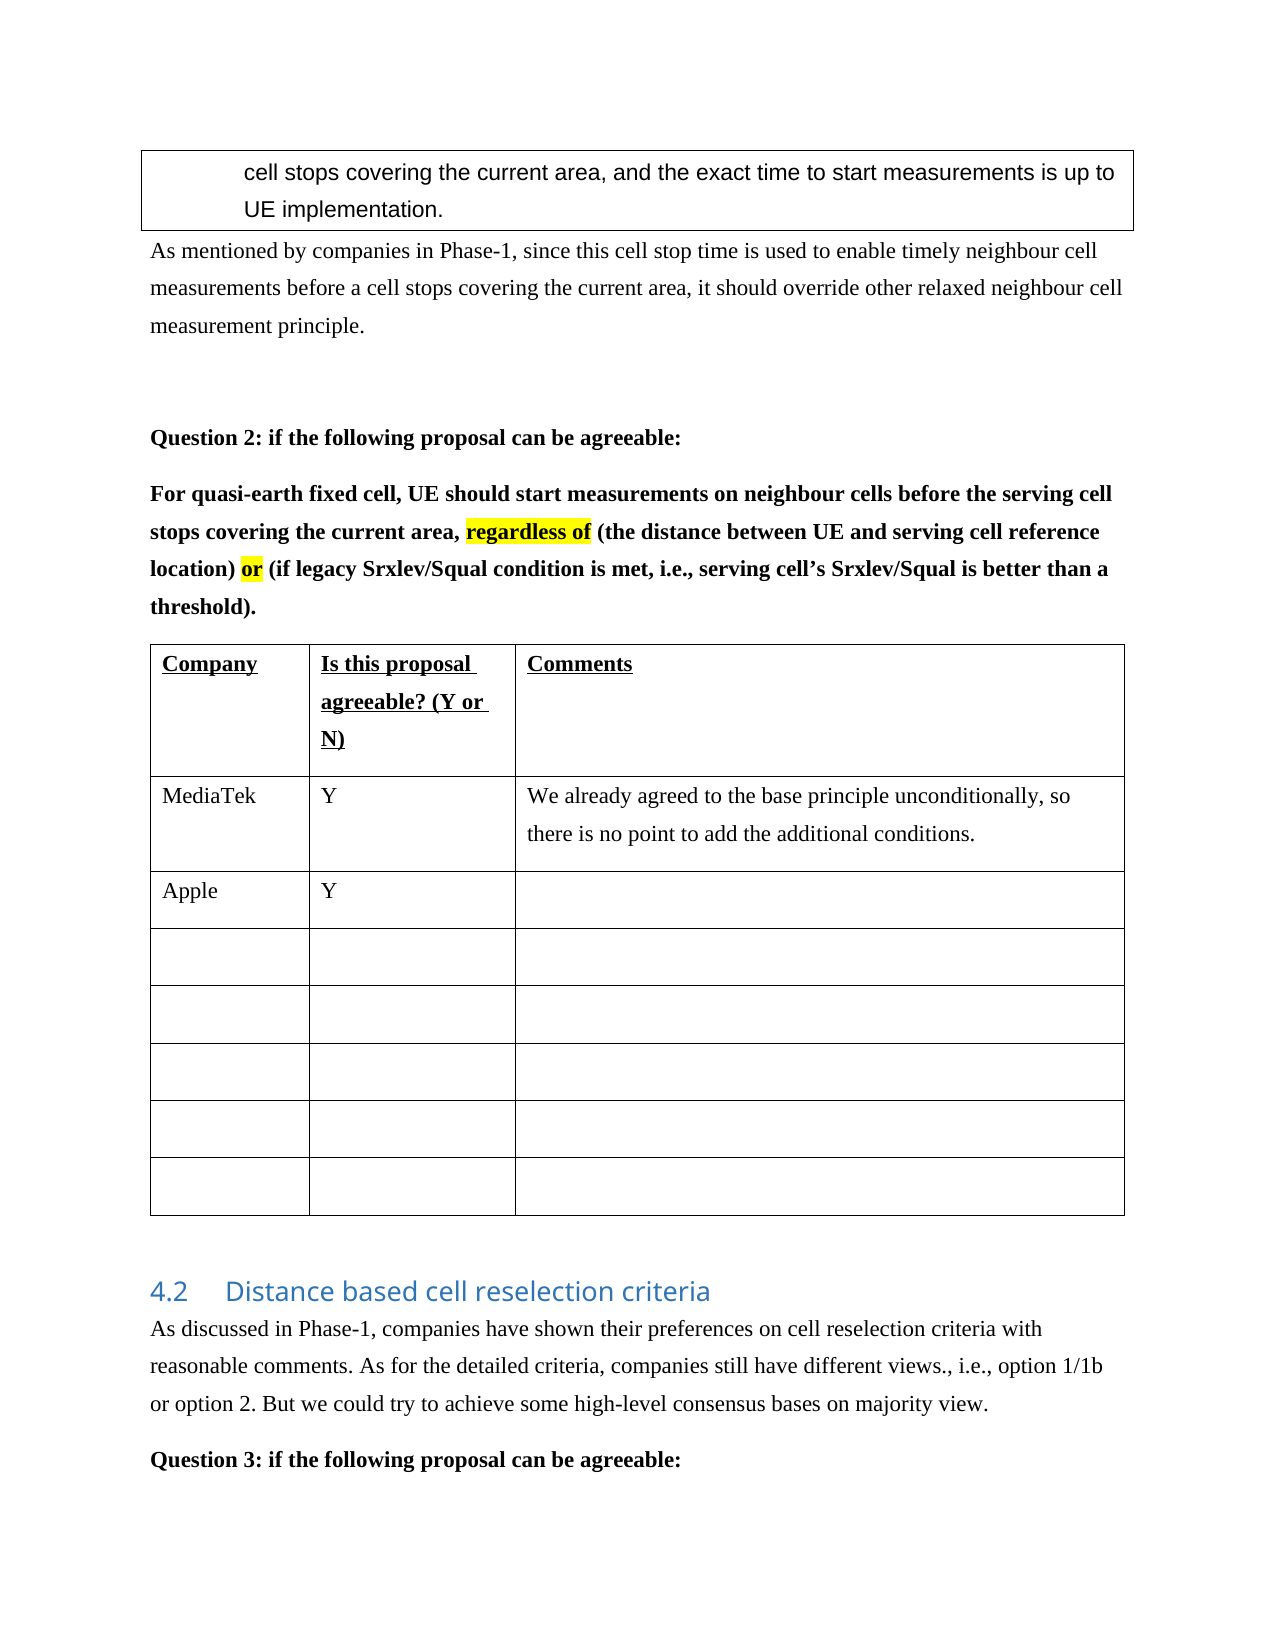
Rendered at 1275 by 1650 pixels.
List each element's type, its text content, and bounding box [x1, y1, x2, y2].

text For quasi-earth fixed cell, UE should start measurements on neighbour cells before the serving cell stops covering the current area, regardless of (the distance between UE and serving cell reference location) or (if legacy Srxlev/Squal condition is met, i.e., serving cell’s Srxlev/Squal is better than a threshold). [150, 475, 1125, 625]
table_cell [310, 1101, 515, 1157]
table_cell Apple [151, 872, 309, 928]
table_cell [516, 1044, 1124, 1100]
text As discussed in Phase-1, companies have shown their preferences on cell reselection criteria with reasonable comments. As for the detailed criteria, companies still have different views., i.e., option 1/1b or option 2. But we could try to achieve some high-level consensus bases on majority view. [150, 1309, 1125, 1422]
table_cell [151, 1101, 309, 1157]
table_cell [151, 1158, 309, 1214]
subtitle Distance based cell reselection criteria [150, 1272, 1125, 1309]
table_cell [516, 1158, 1124, 1214]
table_cell Y [310, 872, 515, 928]
text Question 3: if the following proposal can be agreeable: [150, 1441, 1125, 1478]
table_cell [151, 986, 309, 1043]
table_cell [310, 929, 515, 985]
table_cell [516, 1101, 1124, 1157]
table_cell MediaTek [151, 777, 309, 871]
text Question 2: if the following proposal can be agreeable: [150, 419, 1125, 456]
table_cell [151, 1044, 309, 1100]
table_cell [516, 986, 1124, 1043]
table_cell We already agreed to the base principle unconditionally, so there is no point to add the additional conditions. [516, 777, 1124, 871]
table_cell [151, 929, 309, 985]
table_cell [516, 872, 1124, 928]
table_cell [310, 986, 515, 1043]
text As mentioned by companies in Phase-1, since this cell stop time is used to enable timely neighbour cell measurements before a cell stops covering the current area, it should override other relaxed neighbour cell measurement principle. [150, 231, 1125, 344]
table_cell [310, 1158, 515, 1214]
table_cell [310, 1044, 515, 1100]
table_header Is this proposal agreeable? (Y or N) [310, 645, 515, 776]
table_header Comments [516, 645, 1124, 776]
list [142, 151, 1133, 230]
table_header Company [151, 645, 309, 776]
table_cell Y [310, 777, 515, 871]
table_cell [516, 929, 1124, 985]
